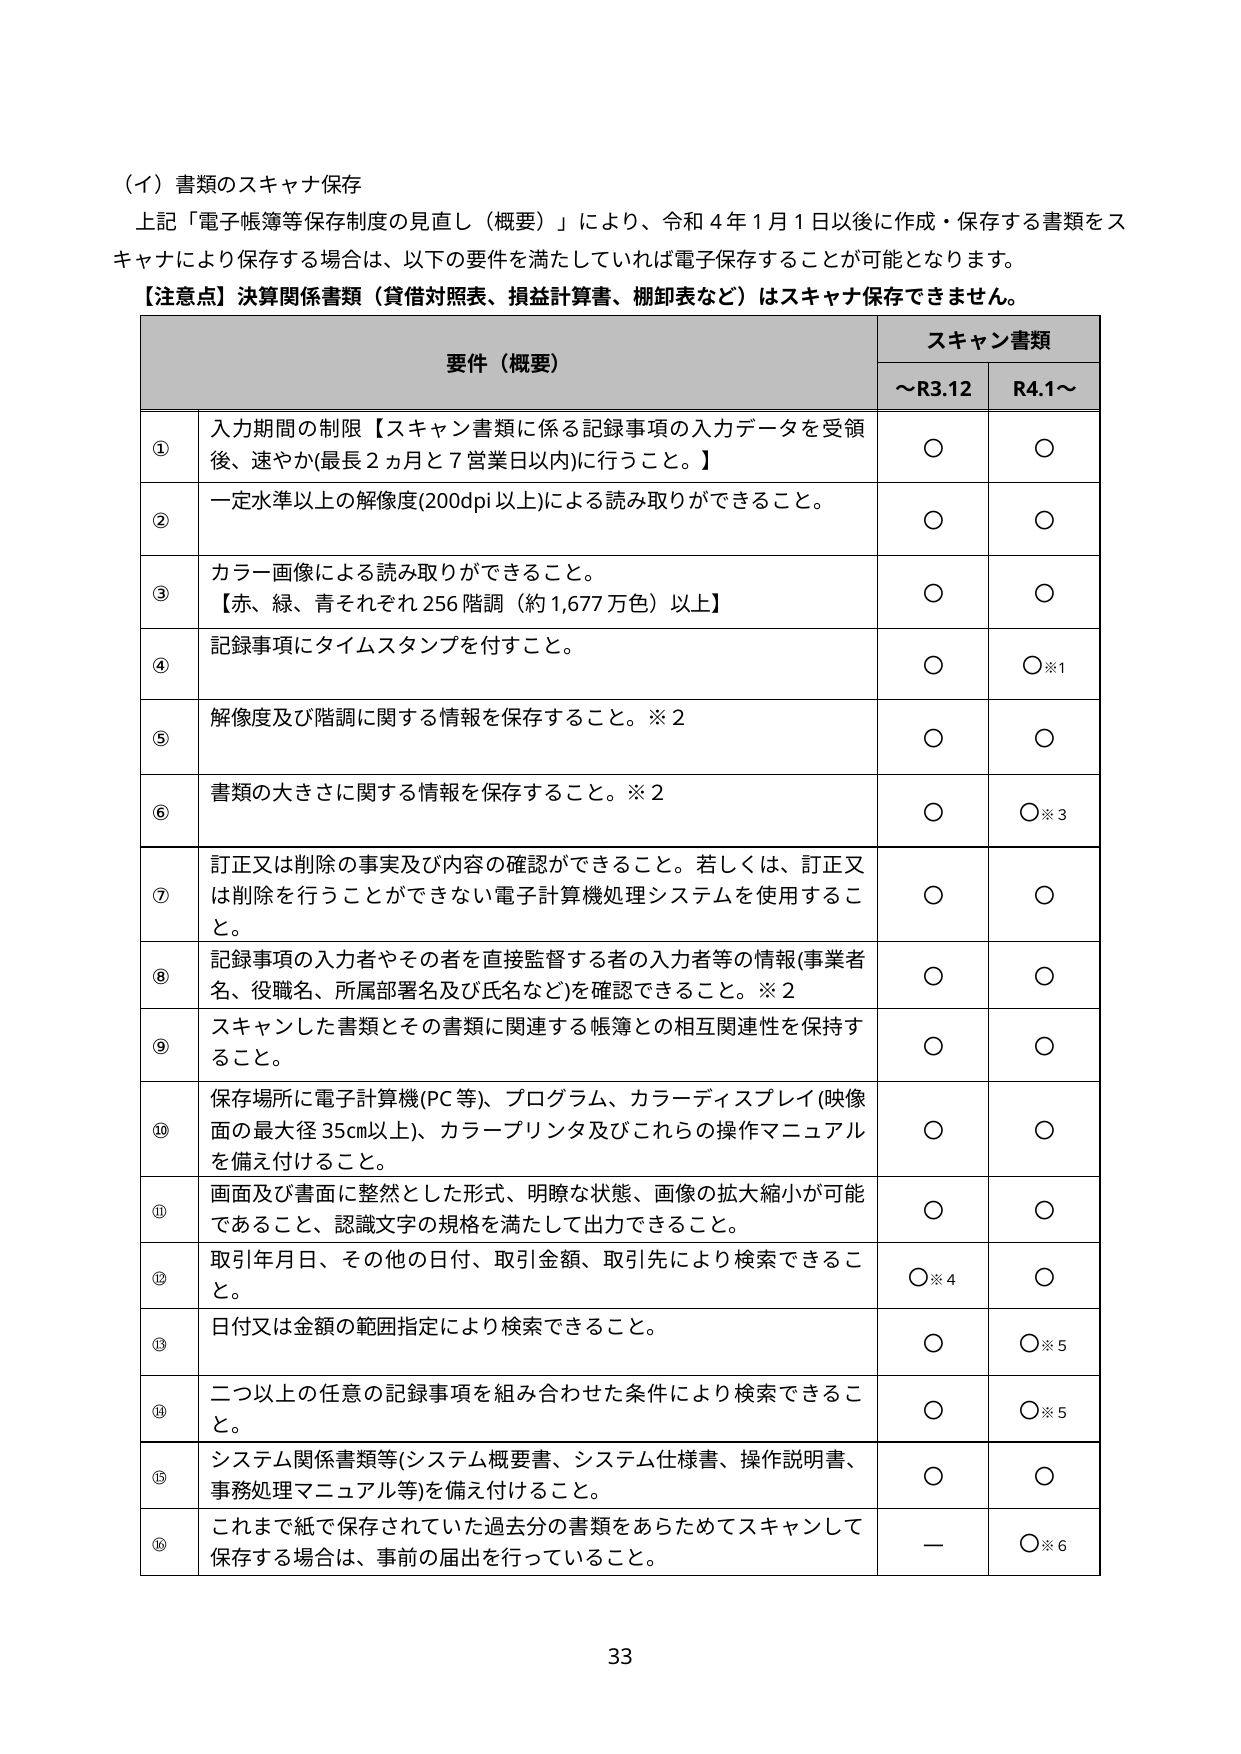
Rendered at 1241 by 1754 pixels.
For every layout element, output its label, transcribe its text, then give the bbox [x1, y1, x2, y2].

table_cell ― [878, 1509, 988, 1574]
table_cell スキャンした書類とその書類に関連する帳簿との相互関連性を保持すること。 [199, 1009, 877, 1081]
table_cell ④ [141, 629, 198, 699]
table_cell 〇※３ [989, 775, 1099, 846]
table_cell ⑨ [141, 1009, 198, 1081]
table_cell ⑫ [141, 1243, 198, 1308]
table_cell 〇 [878, 1309, 988, 1375]
table_cell ⑯ [141, 1509, 198, 1574]
table_cell 〇 [989, 1177, 1099, 1242]
table_cell 記録事項の入力者やその者を直接監督する者の入力者等の情報(事業者名、役職名、所属部署名及び氏名など)を確認できること。※２ [199, 942, 877, 1008]
text 【注意点】決算関係書類（貸借対照表、損益計算書、棚卸表など）はスキャナ保存できません。 [112, 277, 1128, 314]
table_cell 〇 [878, 412, 988, 482]
table_cell 〇 [989, 1243, 1099, 1308]
table_cell 入力期間の制限【スキャン書類に係る記録事項の入力データを受領後、速やか(最長２ヵ月と７営業日以内)に行うこと。】 [199, 412, 877, 482]
table_cell 〇※1 [989, 629, 1099, 699]
table_cell 〇 [989, 1009, 1099, 1081]
table_cell ⑩ [141, 1082, 198, 1176]
table_cell ⑪ [141, 1177, 198, 1242]
table_cell ② [141, 483, 198, 554]
table_cell 〇 [878, 1443, 988, 1508]
table_cell 画面及び書面に整然とした形式、明瞭な状態、画像の拡大縮小が可能であること、認識文字の規格を満たして出力できること。 [199, 1177, 877, 1242]
table_cell ⑤ [141, 700, 198, 774]
table_cell 〇 [878, 556, 988, 628]
table_cell 日付又は金額の範囲指定により検索できること。 [199, 1309, 877, 1375]
table_cell 〇 [989, 1443, 1099, 1508]
table_header 要件（概要） [141, 316, 877, 409]
table_cell 書類の大きさに関する情報を保存すること。※２ [199, 775, 877, 846]
table_cell 一定水準以上の解像度(200dpi以上)による読み取りができること。 [199, 483, 877, 554]
text 上記「電子帳簿等保存制度の見直し（概要）」により、令和4年1月1日以後に作成・保存する書類をスキャナにより保存する場合は、以下の要件を満たしていれば電子保存することが可能となります。 [112, 202, 1128, 277]
table_cell 〇※５ [989, 1309, 1099, 1375]
table_cell 〇※６ [989, 1509, 1099, 1574]
table_cell 〇 [878, 700, 988, 774]
table_header スキャン書類 [878, 316, 1099, 362]
table_cell 〇 [989, 483, 1099, 554]
table_cell ⑭ [141, 1376, 198, 1441]
table_cell R4.1～ [989, 363, 1099, 409]
table_cell 〇 [878, 1177, 988, 1242]
table_cell 〇※４ [878, 1243, 988, 1308]
table_cell ⑧ [141, 942, 198, 1008]
table_cell ⑥ [141, 775, 198, 846]
table_cell 〇 [989, 1082, 1099, 1176]
table_cell 保存場所に電子計算機(PC等)、プログラム、カラーディスプレイ(映像面の最大径35㎝以上)、カラープリンタ及びこれらの操作マニュアルを備え付けること。 [199, 1082, 877, 1176]
table_cell 〇 [878, 1082, 988, 1176]
table_cell 〇 [989, 556, 1099, 628]
table_cell ③ [141, 556, 198, 628]
table_cell ⑮ [141, 1443, 198, 1508]
table_cell 記録事項にタイムスタンプを付すこと。 [199, 629, 877, 699]
table_cell 〇 [878, 848, 988, 941]
table_cell 〇 [878, 942, 988, 1008]
table_cell 〇 [989, 942, 1099, 1008]
table_cell 訂正又は削除の事実及び内容の確認ができること。若しくは、訂正又は削除を行うことができない電子計算機処理システムを使用すること。 [199, 848, 877, 941]
table_cell ⑦ [141, 848, 198, 941]
table_cell 二つ以上の任意の記録事項を組み合わせた条件により検索できること。 [199, 1376, 877, 1441]
table_cell 解像度及び階調に関する情報を保存すること。※２ [199, 700, 877, 774]
table_cell 〇 [989, 700, 1099, 774]
table_cell 〇 [878, 1376, 988, 1441]
table_cell 〇 [989, 848, 1099, 941]
table_cell カラー画像による読み取りができること。 【赤、緑、青それぞれ256階調（約1,677万色）以上】 [199, 556, 877, 628]
table_cell ① [141, 412, 198, 482]
table_cell システム関係書類等(システム概要書、システム仕様書、操作説明書、事務処理マニュアル等)を備え付けること。 [199, 1443, 877, 1508]
table_cell 〇 [878, 775, 988, 846]
table_cell 取引年月日、その他の日付、取引金額、取引先により検索できること。 [199, 1243, 877, 1308]
text （イ）書類のスキャナ保存 [112, 164, 1128, 202]
table_cell これまで紙で保存されていた過去分の書類をあらためてスキャンして保存する場合は、事前の届出を行っていること。 [199, 1509, 877, 1574]
table_cell 〇 [878, 483, 988, 554]
table_cell 〇 [989, 412, 1099, 482]
table_cell 〇 [878, 629, 988, 699]
table_cell 〇 [878, 1009, 988, 1081]
table_cell 〇※５ [989, 1376, 1099, 1441]
table_cell ～R3.12 [878, 363, 988, 409]
table_cell ⑬ [141, 1309, 198, 1375]
